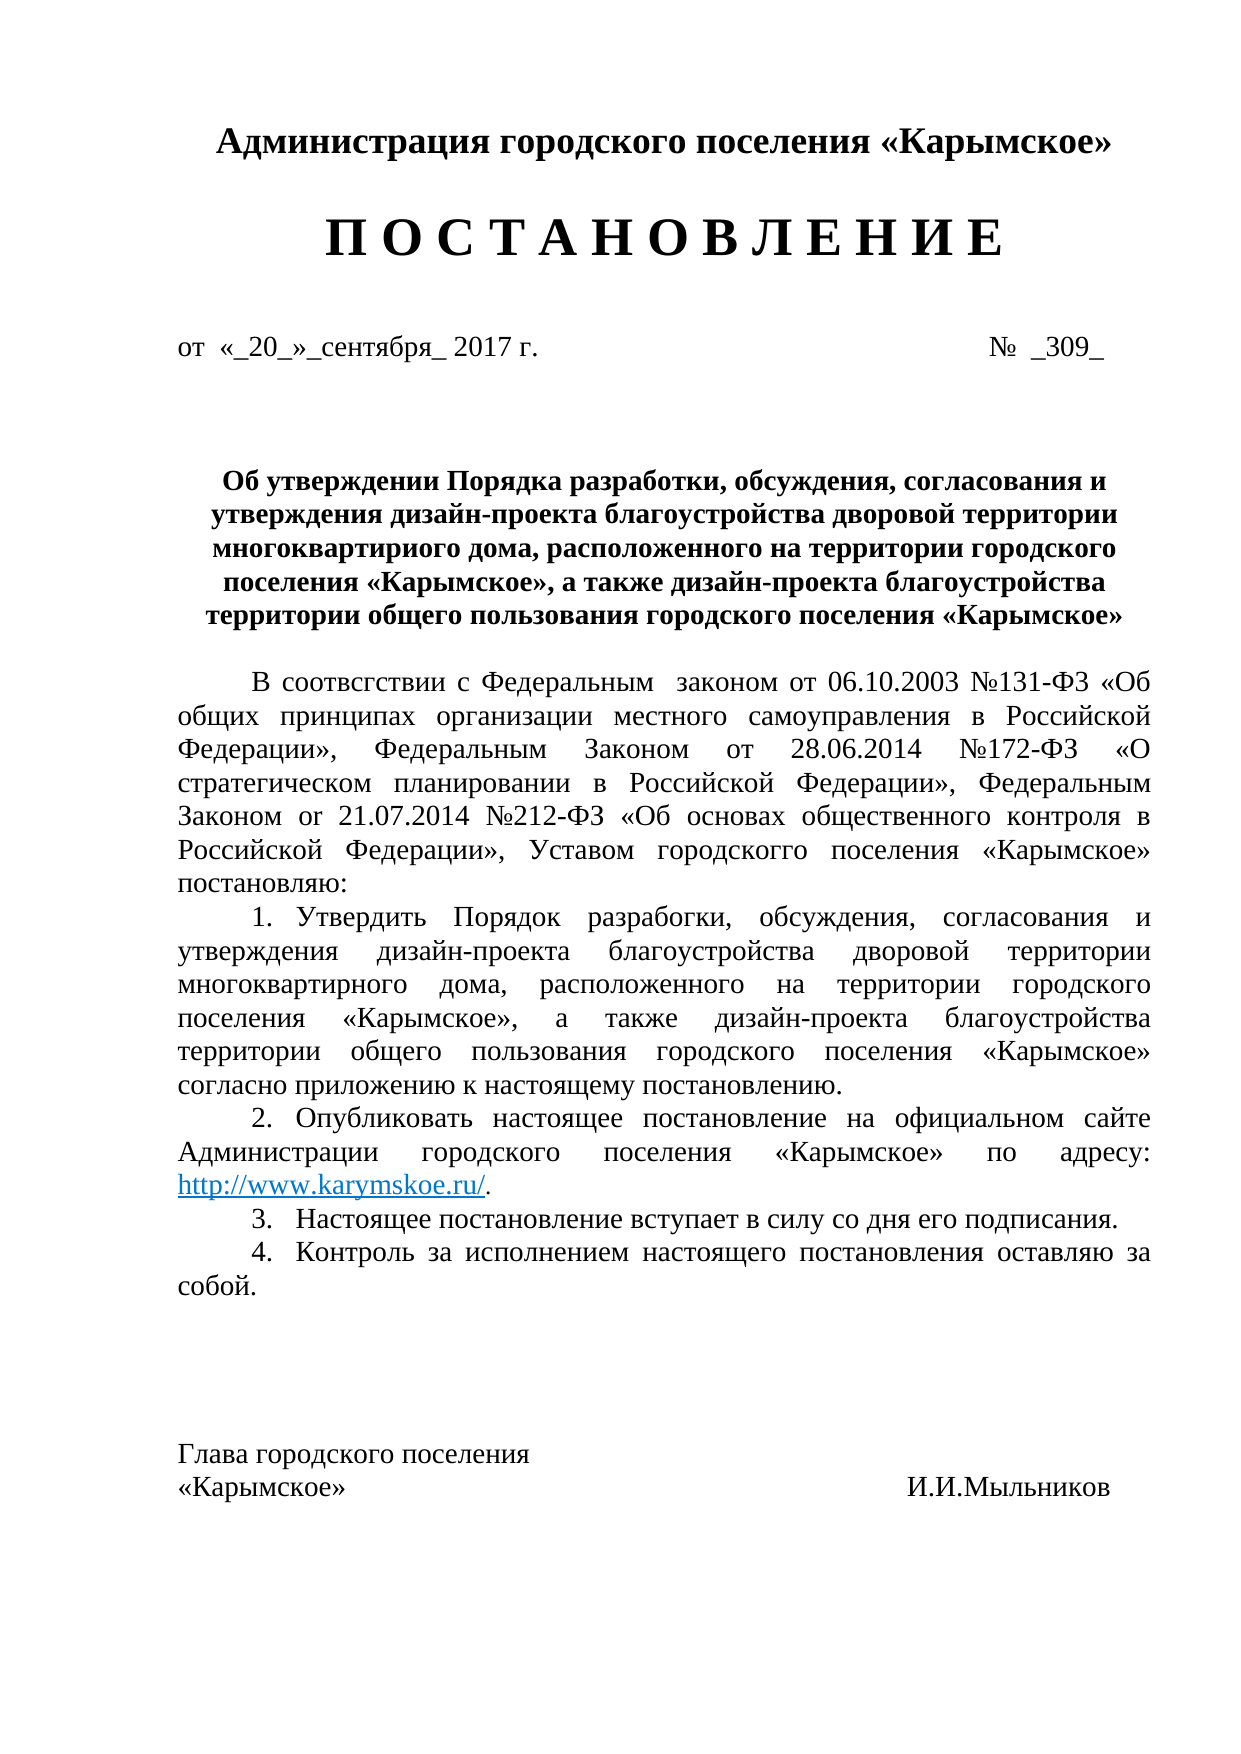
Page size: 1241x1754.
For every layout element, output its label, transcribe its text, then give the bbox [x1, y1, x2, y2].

text Глава городского поселения [177, 1436, 1152, 1469]
text Об утверждении Порядка разработки, обсуждения, согласования и утверждения дизайн-проекта благоустройства дворовой территории многоквартириого дома, расположенного на территории городского поселения «Карымское», а также дизайн-проекта благоустройства территории общего пользования городского поселения «Карымское» [177, 463, 1152, 631]
text от «_20_»_сентября_ 2017 г. № _309_ [177, 329, 1152, 362]
text П О С Т А Н О В Л Е Н И Е [177, 204, 1152, 267]
list Контроль за исполнением настоящего постановления оставляю за собой. [177, 1234, 1152, 1302]
list Опубликовать настоящее постановление на официальном сайте Администрации городского поселения «Карымское» по адресу: http://www.karymskoe.ru/. [177, 1100, 1152, 1201]
text В соотвсгствии с Федеральным законом от 06.10.2003 №131-Ф3 «Об общих принципах организации местного самоуправления в Российской Федерации», Федеральным Законом от 28.06.2014 №172-ФЗ «О стратегическом планировании в Российской Федерации», Федеральным Законом or 21.07.2014 №212-ФЗ «Об основах общественного контроля в Российской Федерации», Уставом городскогго поселения «Карымское» постановляю: [177, 664, 1152, 899]
list Утвердить Порядок разрабогки, обсуждения, согласования и утверждения дизайн-проекта благоустройства дворовой территории многоквартирного дома, расположенного на территории городского поселения «Карымское», а также дизайн-проекта благоустройства территории общего пользования городского поселения «Карымское» согласно приложению к настоящему постановлению. [177, 899, 1152, 1100]
text «Карымское» И.И.Мыльников [177, 1469, 1152, 1503]
list Настоящее постановление вступает в силу со дня его подписания. [177, 1201, 1152, 1234]
text Администрация городского поселения «Карымское» [177, 118, 1152, 161]
